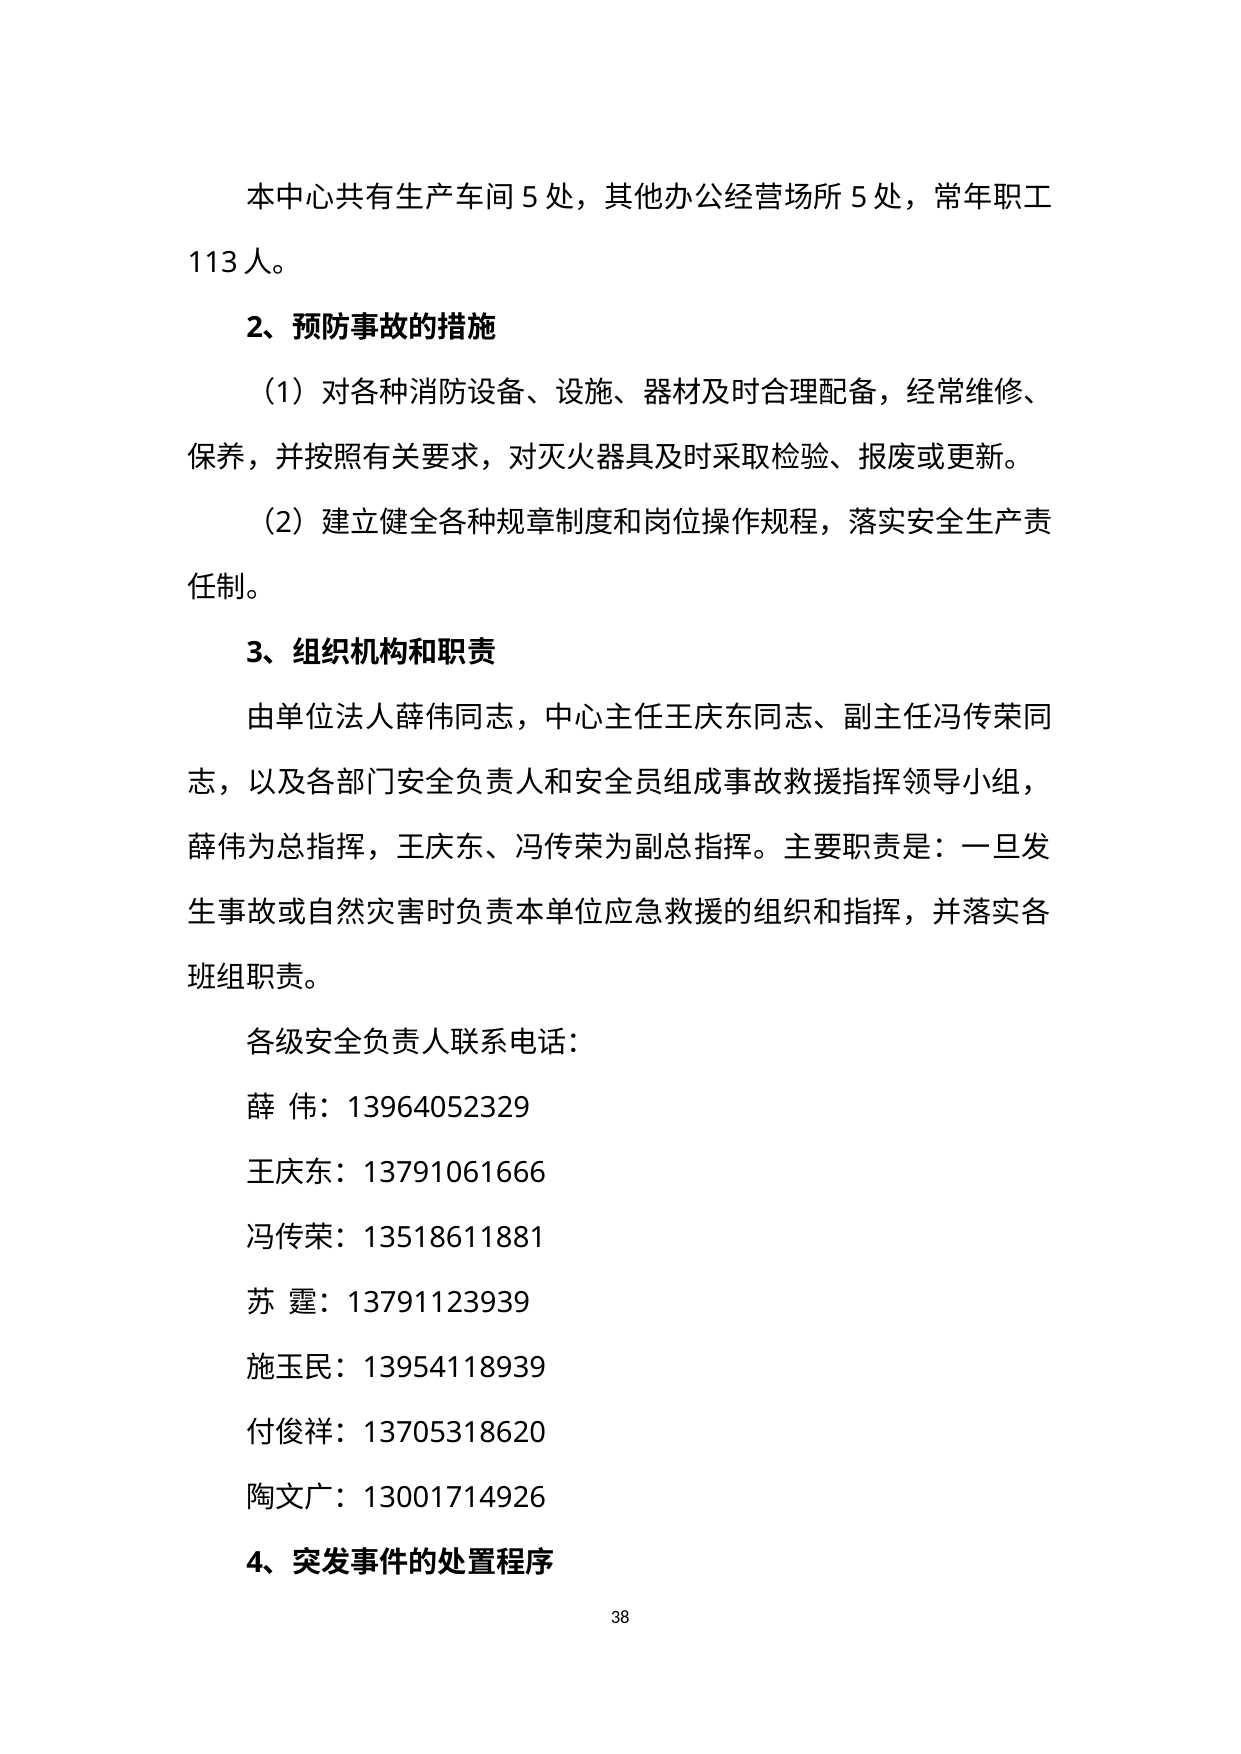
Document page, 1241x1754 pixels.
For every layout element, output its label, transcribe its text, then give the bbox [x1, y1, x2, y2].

text 付俊祥：13705318620 [187, 1397, 1053, 1462]
text 2、预防事故的措施 [187, 292, 1053, 357]
text 施玉民：13954118939 [187, 1332, 1053, 1397]
text 本中心共有生产车间5处，其他办公经营场所5处，常年职工113人。 [187, 162, 1053, 292]
text 各级安全负责人联系电话： [187, 1007, 1053, 1072]
text 4、突发事件的处置程序 [187, 1527, 1053, 1592]
text 冯传荣：13518611881 [187, 1202, 1053, 1267]
text 苏 霆：13791123939 [187, 1267, 1053, 1332]
text （1）对各种消防设备、设施、器材及时合理配备，经常维修、保养，并按照有关要求，对灭火器具及时采取检验、报废或更新。 [187, 357, 1053, 487]
text 3、组织机构和职责 [187, 617, 1053, 682]
text 薛 伟：13964052329 [187, 1072, 1053, 1137]
text （2）建立健全各种规章制度和岗位操作规程，落实安全生产责任制。 [187, 487, 1053, 617]
text 王庆东：13791061666 [187, 1137, 1053, 1202]
text 陶文广：13001714926 [187, 1462, 1053, 1527]
text 由单位法人薛伟同志，中心主任王庆东同志、副主任冯传荣同志，以及各部门安全负责人和安全员组成事故救援指挥领导小组，薛伟为总指挥，王庆东、冯传荣为副总指挥。主要职责是：一旦发生事故或自然灾害时负责本单位应急救援的组织和指挥，并落实各班组职责。 [187, 682, 1053, 1007]
